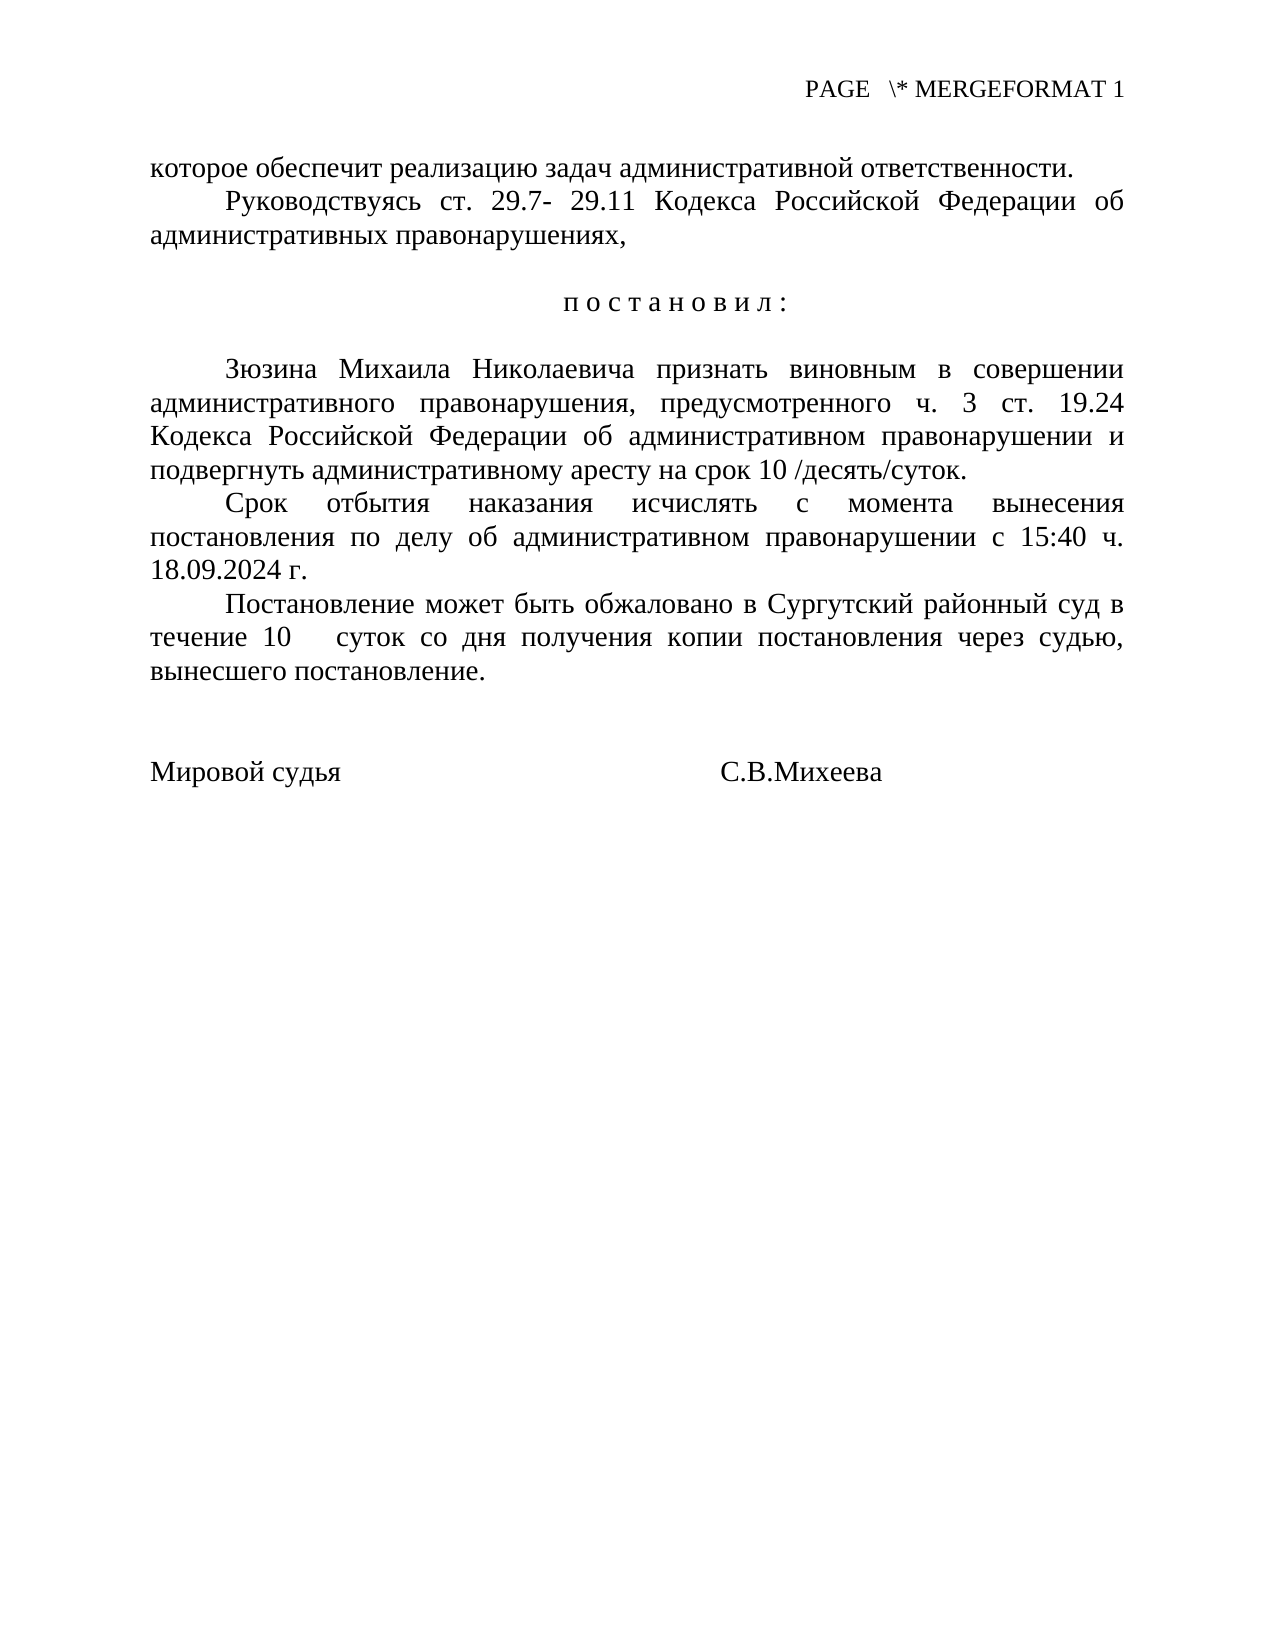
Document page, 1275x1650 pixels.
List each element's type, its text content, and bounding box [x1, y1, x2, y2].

text Постановление может быть обжаловано в Сургутский районный суд в течение 10 суток со дня получения копии постановления через судью, вынесшего постановление. [150, 586, 1125, 687]
text п о с т а н о в и л : [150, 284, 1125, 318]
text Руководствуясь ст. 29.7- 29.11 Кодекса Российской Федерации об административных правонарушениях, [150, 183, 1125, 251]
text Срок отбытия наказания исчислять с момента вынесения постановления по делу об административном правонарушении с 15:40 ч. 18.09.2024 г. [150, 485, 1125, 586]
text Зюзина Михаила Николаевича признать виновным в совершении административного правонарушения, предусмотренного ч. 3 ст. 19.24 Кодекса Российской Федерации об административном правонарушении и подвергнуть административному аресту на срок 10 /десять/суток. [150, 351, 1125, 485]
text Мировой судья С.В.Михеева [150, 754, 1125, 787]
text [150, 150, 1125, 183]
